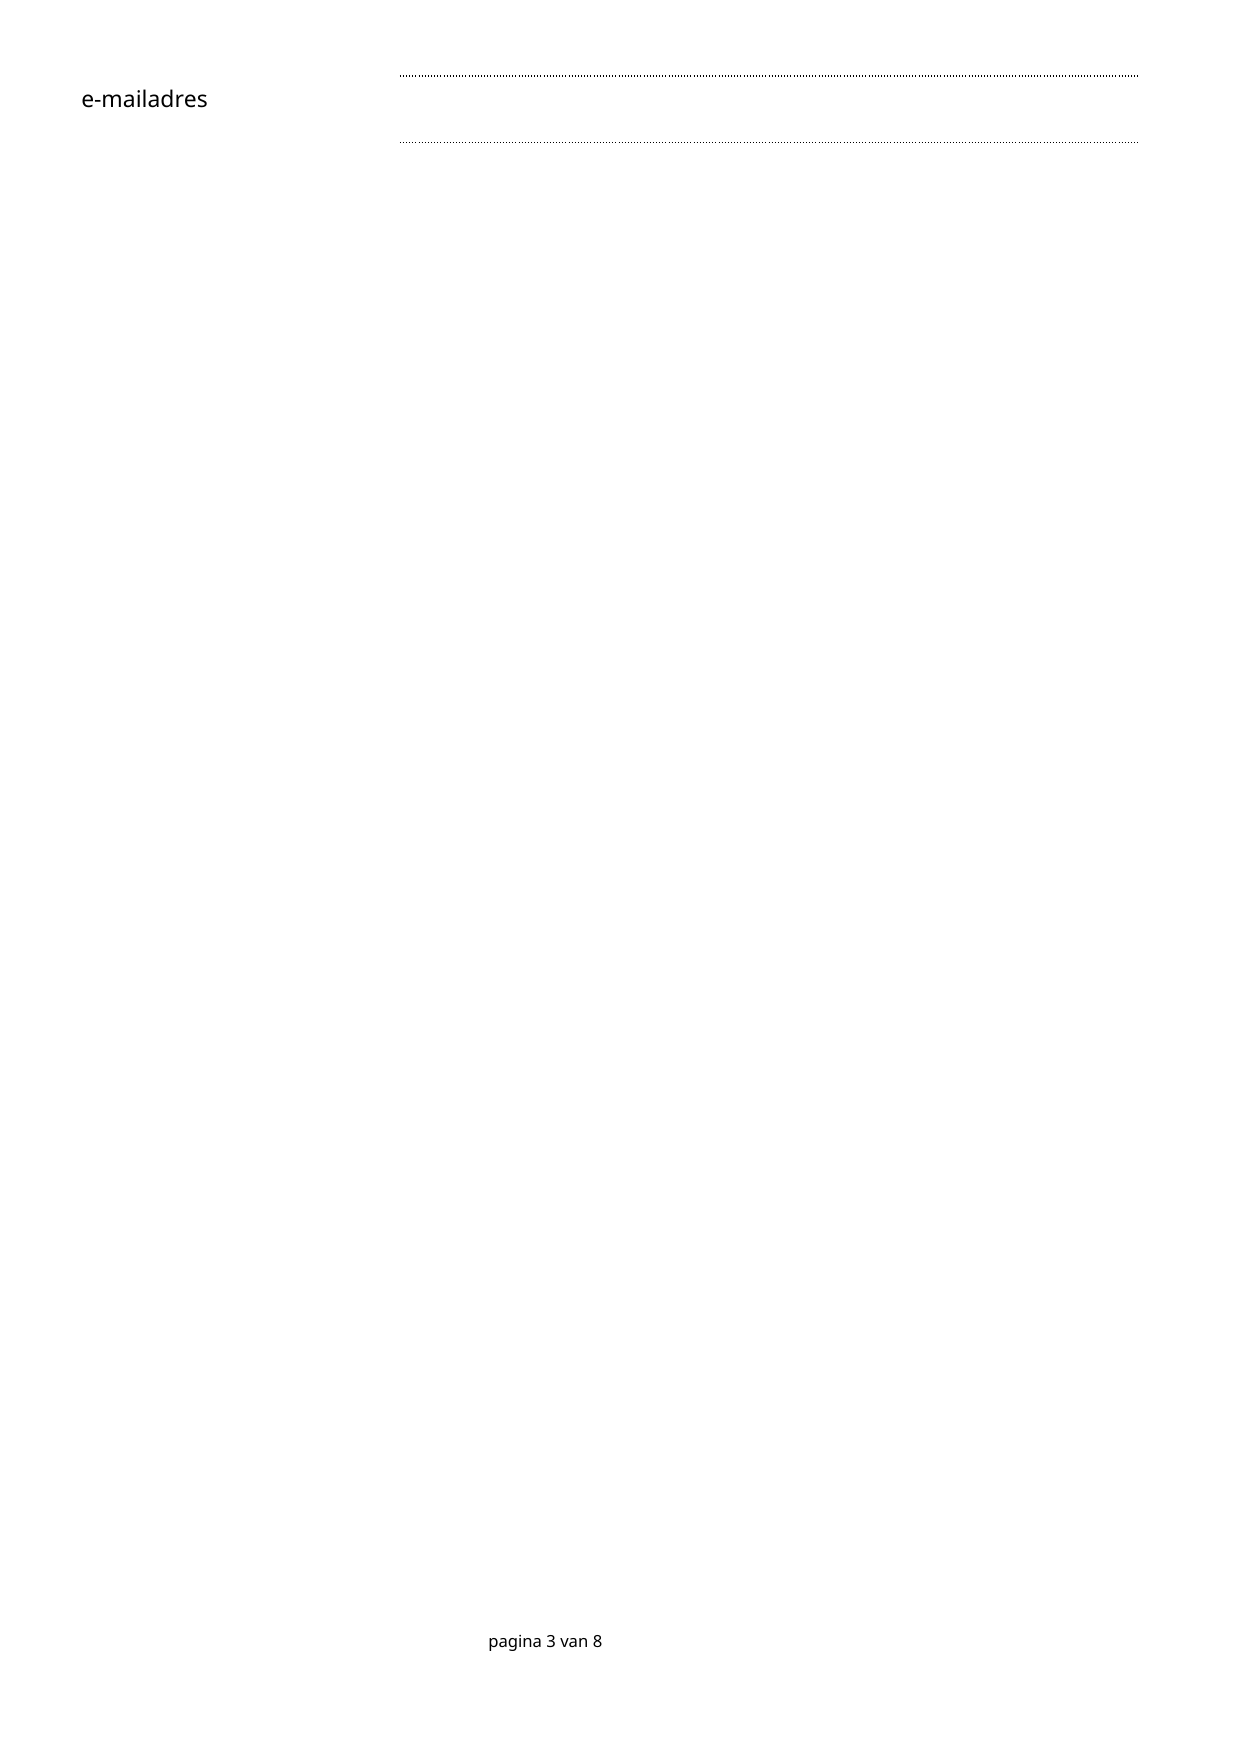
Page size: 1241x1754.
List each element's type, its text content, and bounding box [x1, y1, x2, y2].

table_cell [400, 75, 1138, 142]
table_cell e-mailadres [75, 75, 400, 142]
